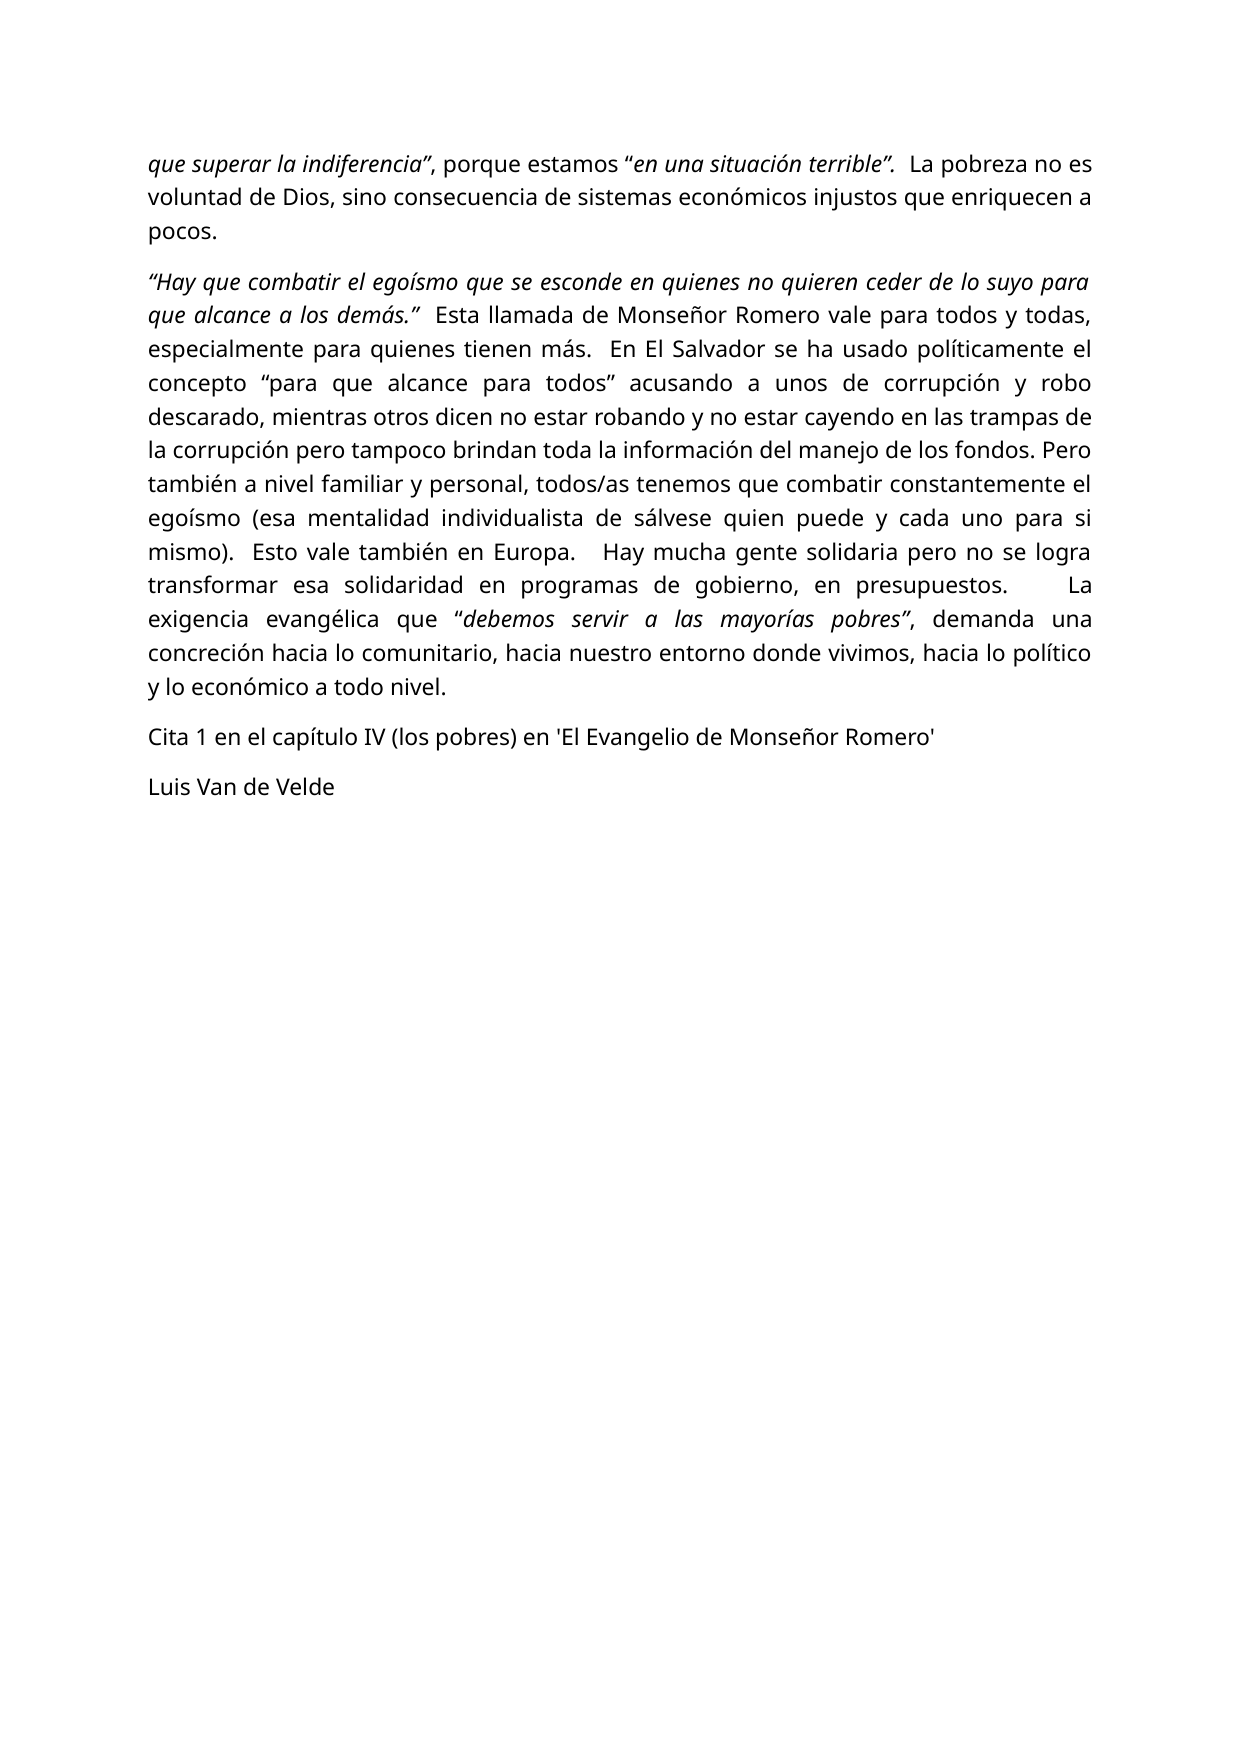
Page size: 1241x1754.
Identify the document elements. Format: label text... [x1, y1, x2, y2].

text Cita 1 en el capítulo IV (los pobres) en 'El Evangelio de Monseñor Romero' [148, 721, 1093, 752]
text Luis Van de Velde [148, 771, 1093, 803]
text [148, 148, 1093, 246]
text “Hay que combatir el egoísmo que se esconde en quienes no quieren ceder de lo suyo para que alcance a los demás.” Esta llamada de Monseñor Romero vale para todos y todas, especialmente para quienes tienen más. En El Salvador se ha usado políticamente el concepto “para que alcance para todos” acusando a unos de corrupción y robo descarado, mientras otros dicen no estar robando y no estar cayendo en las trampas de la corrupción pero tampoco brindan toda la información del manejo de los fondos. Pero también a nivel familiar y personal, todos/as tenemos que combatir constantemente el egoísmo (esa mentalidad individualista de sálvese quien puede y cada uno para si mismo). Esto vale también en Europa. Hay mucha gente solidaria pero no se logra transformar esa solidaridad en programas de gobierno, en presupuestos. La exigencia evangélica que “debemos servir a las mayorías pobres”, demanda una concreción hacia lo comunitario, hacia nuestro entorno donde vivimos, hacia lo político y lo económico a todo nivel. [148, 266, 1093, 702]
